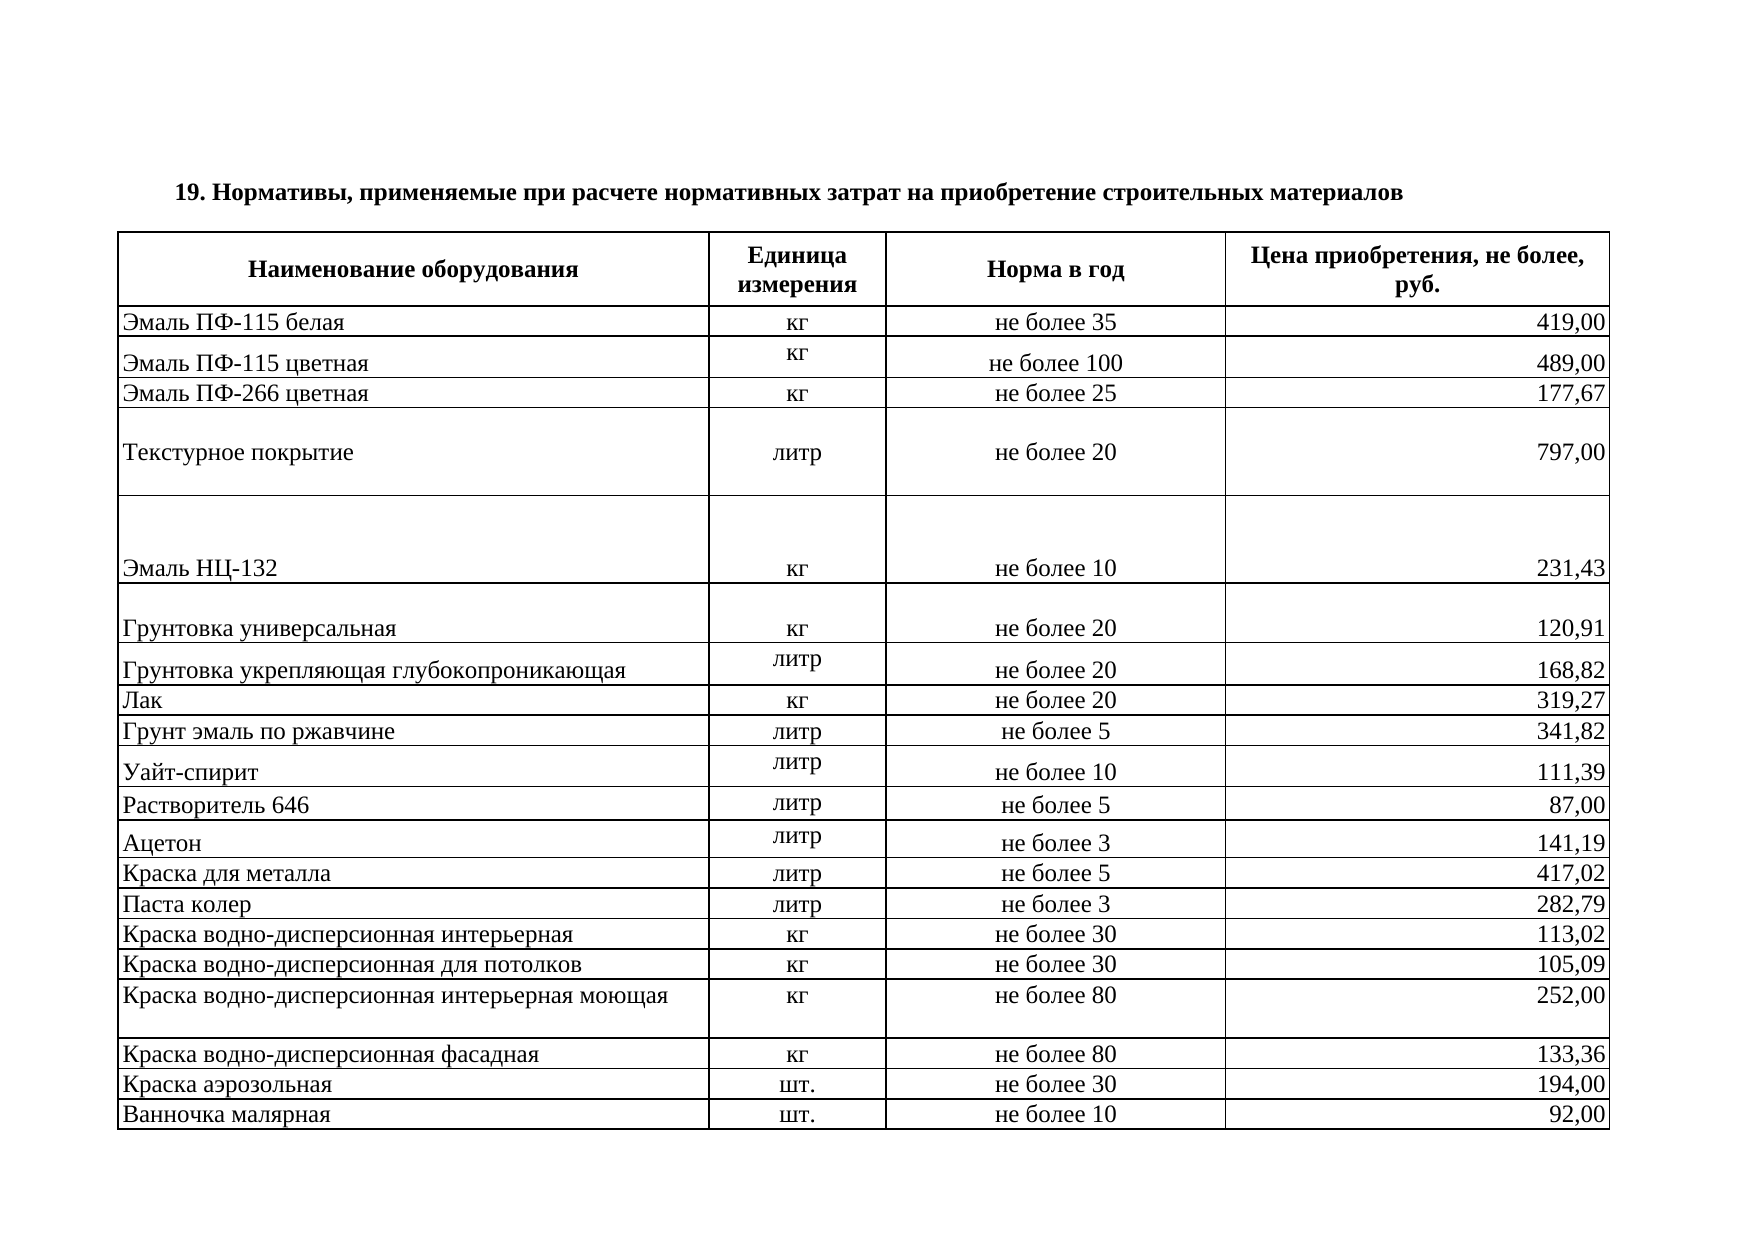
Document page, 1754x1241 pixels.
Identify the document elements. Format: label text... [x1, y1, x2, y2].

table_cell 489,00 [1226, 337, 1609, 376]
table_cell не более 30 [887, 919, 1225, 948]
table_cell Краска водно-дисперсионная интерьерная моющая [119, 980, 708, 1037]
table_cell Краска водно-дисперсионная фасадная [119, 1039, 708, 1067]
table_cell Ванночка малярная [119, 1100, 708, 1128]
table_cell кг [710, 950, 885, 978]
table_cell 105,09 [1226, 950, 1609, 978]
table_header Наименование оборудования [119, 233, 708, 305]
table_cell Эмаль ПФ-266 цветная [119, 378, 708, 407]
table_cell 194,00 [1226, 1069, 1609, 1098]
table_cell 319,27 [1226, 686, 1609, 714]
table_cell кг [710, 496, 885, 582]
table_cell шт. [710, 1069, 885, 1098]
table_cell кг [710, 919, 885, 948]
table_cell кг [710, 378, 885, 407]
table_cell 417,02 [1226, 858, 1609, 887]
table_cell литр [710, 821, 885, 857]
table_cell 252,00 [1226, 980, 1609, 1037]
list Нормативы, применяемые при расчете нормативных затрат на приобретение строительных материалов [174, 177, 1636, 206]
table_cell не более 35 [887, 307, 1225, 335]
table_cell Грунт эмаль по ржавчине [119, 716, 708, 744]
table_cell Лак [119, 686, 708, 714]
table_cell не более 20 [887, 584, 1225, 641]
table_cell литр [710, 716, 885, 744]
table_cell кг [710, 980, 885, 1037]
table_cell кг [710, 686, 885, 714]
table_cell 120,91 [1226, 584, 1609, 641]
table_cell литр [710, 889, 885, 917]
table_cell 419,00 [1226, 307, 1609, 335]
table_header Норма в год [887, 233, 1225, 305]
table_cell не более 3 [887, 889, 1225, 917]
table_cell не более 3 [887, 821, 1225, 857]
table_cell кг [710, 584, 885, 641]
table_cell Краска для металла [119, 858, 708, 887]
table_cell Паста колер [119, 889, 708, 917]
table_header Цена приобретения, не более, руб. [1226, 233, 1609, 305]
table_cell не более 10 [887, 496, 1225, 582]
table_cell 92,00 [1226, 1100, 1609, 1128]
table_cell кг [710, 307, 885, 335]
table_cell 141,19 [1226, 821, 1609, 857]
table_cell не более 80 [887, 1039, 1225, 1067]
table_cell литр [710, 746, 885, 786]
table_cell Грунтовка универсальная [119, 584, 708, 641]
table_cell литр [710, 858, 885, 887]
table_header Единица измерения [710, 233, 885, 305]
table_cell 168,82 [1226, 643, 1609, 684]
table_cell не более 10 [887, 746, 1225, 786]
table_cell 231,43 [1226, 496, 1609, 582]
table_cell не более 25 [887, 378, 1225, 407]
table_cell кг [710, 1039, 885, 1067]
table_cell Растворитель 646 [119, 787, 708, 819]
table_cell Краска аэрозольная [119, 1069, 708, 1098]
table_cell Уайт-спирит [119, 746, 708, 786]
table_cell литр [710, 787, 885, 819]
table_cell не более 20 [887, 408, 1225, 494]
table_cell Краска водно-дисперсионная интерьерная [119, 919, 708, 948]
table_cell литр [710, 643, 885, 684]
table_cell литр [710, 408, 885, 494]
table_cell 797,00 [1226, 408, 1609, 494]
table_cell кг [710, 337, 885, 376]
table_cell 87,00 [1226, 787, 1609, 819]
table_cell 341,82 [1226, 716, 1609, 744]
table_cell не более 100 [887, 337, 1225, 376]
table_cell не более 10 [887, 1100, 1225, 1128]
table_cell не более 30 [887, 1069, 1225, 1098]
table_cell не более 20 [887, 686, 1225, 714]
table_cell 282,79 [1226, 889, 1609, 917]
table_cell не более 5 [887, 787, 1225, 819]
table_cell Эмаль ПФ-115 белая [119, 307, 708, 335]
table_cell не более 30 [887, 950, 1225, 978]
table_cell Эмаль НЦ-132 [119, 496, 708, 582]
table_cell Текстурное покрытие [119, 408, 708, 494]
table_cell не более 5 [887, 858, 1225, 887]
table_cell 177,67 [1226, 378, 1609, 407]
table_cell не более 20 [887, 643, 1225, 684]
table_cell не более 5 [887, 716, 1225, 744]
table_cell Эмаль ПФ-115 цветная [119, 337, 708, 376]
table_cell не более 80 [887, 980, 1225, 1037]
table_cell 111,39 [1226, 746, 1609, 786]
table_cell шт. [710, 1100, 885, 1128]
table_cell Краска водно-дисперсионная для потолков [119, 950, 708, 978]
table_cell 113,02 [1226, 919, 1609, 948]
table_cell Грунтовка укрепляющая глубокопроникающая [119, 643, 708, 684]
table_cell 133,36 [1226, 1039, 1609, 1067]
table_cell Ацетон [119, 821, 708, 857]
